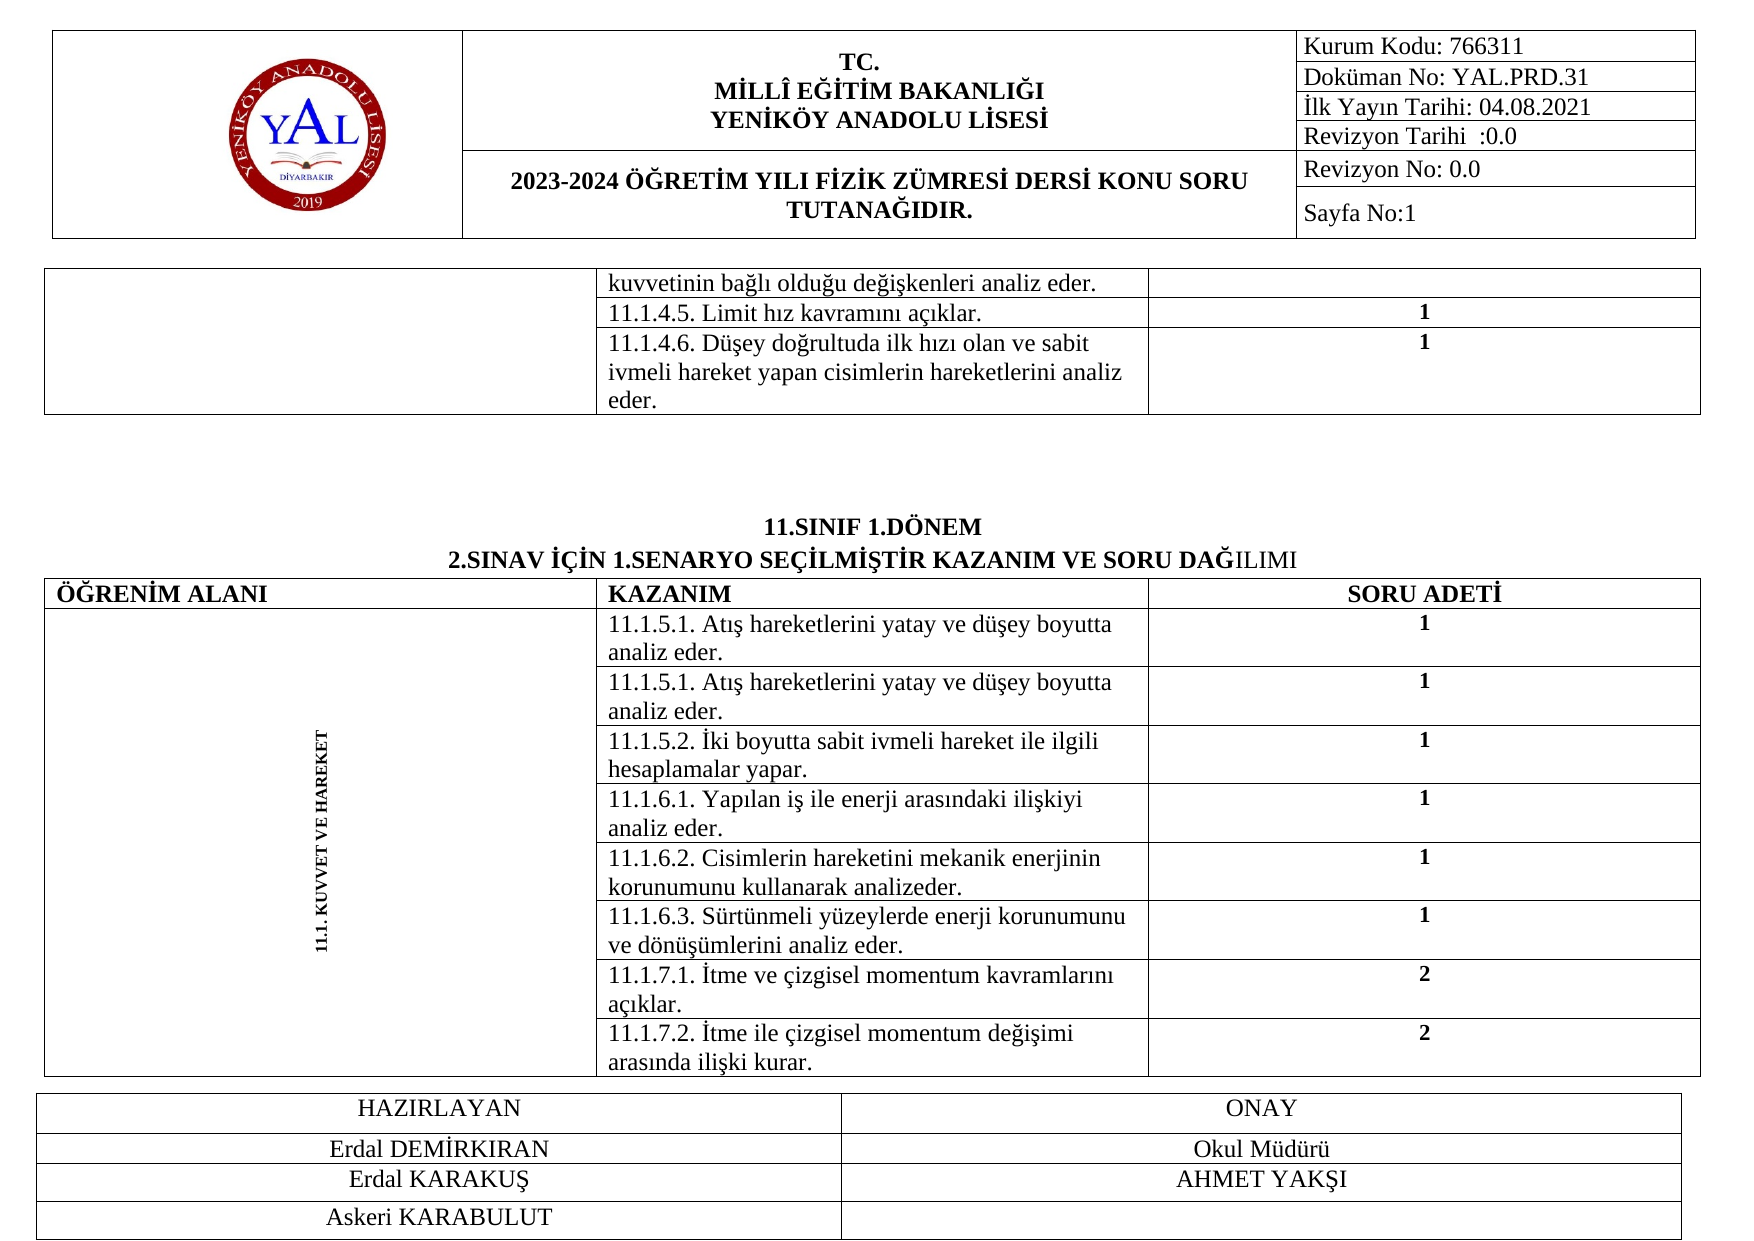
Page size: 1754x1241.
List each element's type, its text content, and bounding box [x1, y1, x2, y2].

table_cell 11.1.4.4. Düşen cisimlere etki eden hava direnç kuvvetinin bağlı olduğu değişkenleri analiz eder. [597, 269, 1148, 297]
table_cell 1 [1149, 298, 1700, 327]
table_cell 11.1.7.1. İtme ve çizgisel momentum kavramlarını açıklar. [597, 960, 1148, 1017]
table_cell 11.1. KUVVET VE HAREKET [45, 609, 596, 1076]
table_cell 11.1.6.2. Cisimlerin hareketini mekanik enerjinin korunumunu kullanarak analizeder. [597, 843, 1148, 900]
table_cell 2 [1149, 1019, 1700, 1076]
table_cell 1 [1149, 667, 1700, 725]
text 11.SINIF 1.DÖNEM [44, 512, 1701, 541]
table_cell 1 [1149, 609, 1700, 666]
table_cell 1 [1149, 843, 1700, 900]
table_cell 11.1.5.1. Atış hareketlerini yatay ve düşey boyutta analiz eder. [597, 667, 1148, 725]
table_cell 1 [1149, 726, 1700, 783]
table_header KAZANIM [597, 579, 1148, 608]
table_cell 1 [1149, 269, 1700, 297]
table_header SORU ADETİ [1149, 579, 1700, 608]
table_header ÖĞRENİM ALANI [45, 579, 596, 608]
table_cell 1 [1149, 328, 1700, 414]
table_cell 11.1.5.2. İki boyutta sabit ivmeli hareket ile ilgili hesaplamalar yapar. [597, 726, 1148, 783]
table_cell 11.1.6.3. Sürtünmeli yüzeylerde enerji korunumunu ve dönüşümlerini analiz eder. [597, 901, 1148, 959]
table_cell 11.1.5.1. Atış hareketlerini yatay ve düşey boyutta analiz eder. [597, 609, 1148, 666]
picture [220, 50, 394, 219]
table_cell 11.1.7.2. İtme ile çizgisel momentum değişimi arasında ilişki kurar. [597, 1019, 1148, 1076]
table_cell 11.1.6.1. Yapılan iş ile enerji arasındaki ilişkiyi analiz eder. [597, 784, 1148, 842]
text 2.SINAV İÇİN 1.SENARYO SEÇİLMİŞTİR KAZANIM VE SORU DAĞILIMI [44, 545, 1701, 574]
table_cell 1 [1149, 784, 1700, 842]
table_cell 11.1.4.6. Düşey doğrultuda ilk hızı olan ve sabit ivmeli hareket yapan cisimlerin hareketlerini analiz eder. [597, 328, 1148, 414]
table_cell 2 [1149, 960, 1700, 1017]
table_cell 1 [1149, 901, 1700, 959]
table_cell 11.1.4.5. Limit hız kavramını açıklar. [597, 298, 1148, 327]
